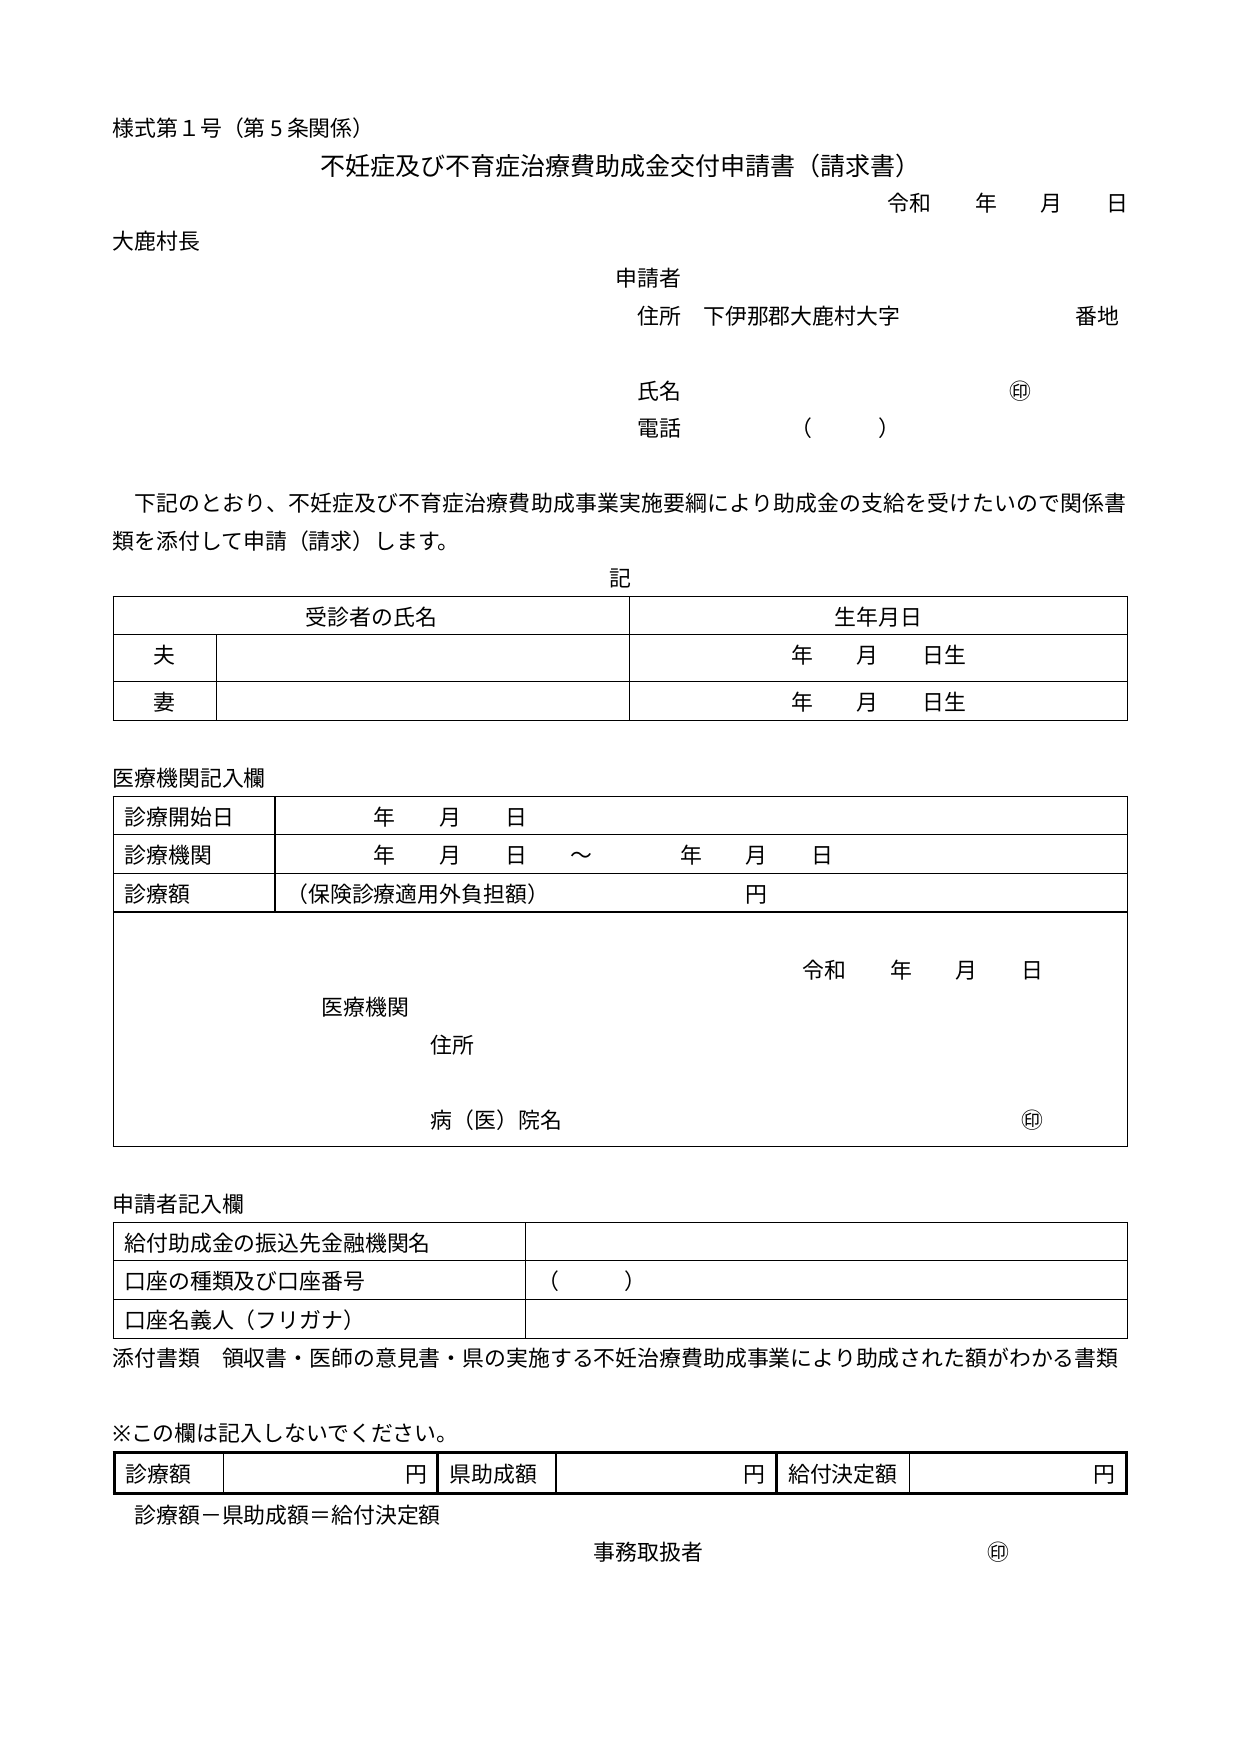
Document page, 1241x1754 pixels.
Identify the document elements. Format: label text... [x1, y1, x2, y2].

table_cell （保険診療適用外負担額） 円 [276, 874, 1127, 911]
table_header 円 [910, 1454, 1125, 1492]
text 大鹿村長 [112, 221, 1128, 258]
table_cell 年 月 日 ～ 年 月 日 [276, 835, 1127, 873]
text 様式第１号（第5条関係） [112, 108, 1128, 146]
table_header 円 [224, 1454, 436, 1492]
table_cell 診療機関 [114, 835, 274, 873]
table_header 年 月 日 [276, 797, 1127, 834]
text 申請者記入欄 [112, 1184, 1128, 1222]
text ※この欄は記入しないでください。 [112, 1413, 1128, 1451]
text 不妊症及び不育症治療費助成金交付申請書（請求書） [112, 146, 1128, 183]
table_cell [526, 1300, 1127, 1337]
text 住所 下伊那郡大鹿村大字 番地 [112, 296, 1128, 333]
text 下記のとおり、不妊症及び不育症治療費助成事業実施要綱により助成金の支給を受けたいので関係書類を添付して申請（請求）します。 [112, 483, 1128, 558]
text 電話 （ ） [112, 408, 1128, 446]
table_cell [217, 635, 629, 681]
table_cell 妻 [114, 682, 216, 720]
text 事務取扱者 ㊞ [112, 1532, 1128, 1570]
table_cell [217, 682, 629, 720]
text 医療機関記入欄 [112, 758, 1128, 796]
text 診療額－県助成額＝給付決定額 [112, 1495, 1128, 1532]
subtitle 記 [112, 558, 1128, 596]
table_header 円 [557, 1454, 775, 1492]
table_header 診療額 [116, 1454, 223, 1492]
table_header 給付決定額 [778, 1454, 909, 1492]
table_cell 口座の種類及び口座番号 [114, 1261, 525, 1299]
text 氏名 ㊞ [112, 371, 1128, 408]
table_header 給付助成金の振込先金融機関名 [114, 1223, 525, 1260]
text 添付書類 領収書・医師の意見書・県の実施する不妊治療費助成事業により助成された額がわかる書類 [112, 1339, 1128, 1376]
table_cell 診療額 [114, 874, 274, 911]
table_header [526, 1223, 1127, 1260]
text 申請者 [112, 258, 1128, 296]
table_cell 令和 年 月 日 医療機関 住所 病（医）院名 ㊞ [114, 913, 1127, 1146]
table_cell 年 月 日生 [630, 635, 1127, 681]
table_cell 年 月 日生 [630, 682, 1127, 720]
table_header 診療開始日 [114, 797, 274, 834]
table_header 県助成額 [439, 1454, 555, 1492]
table_cell （ ） [526, 1261, 1127, 1299]
table_cell 口座名義人（フリガナ） [114, 1300, 525, 1337]
text 令和 年 月 日 [112, 183, 1128, 221]
table_cell 夫 [114, 635, 216, 681]
table_header 受診者の氏名 [114, 597, 629, 634]
table_header 生年月日 [630, 597, 1127, 634]
